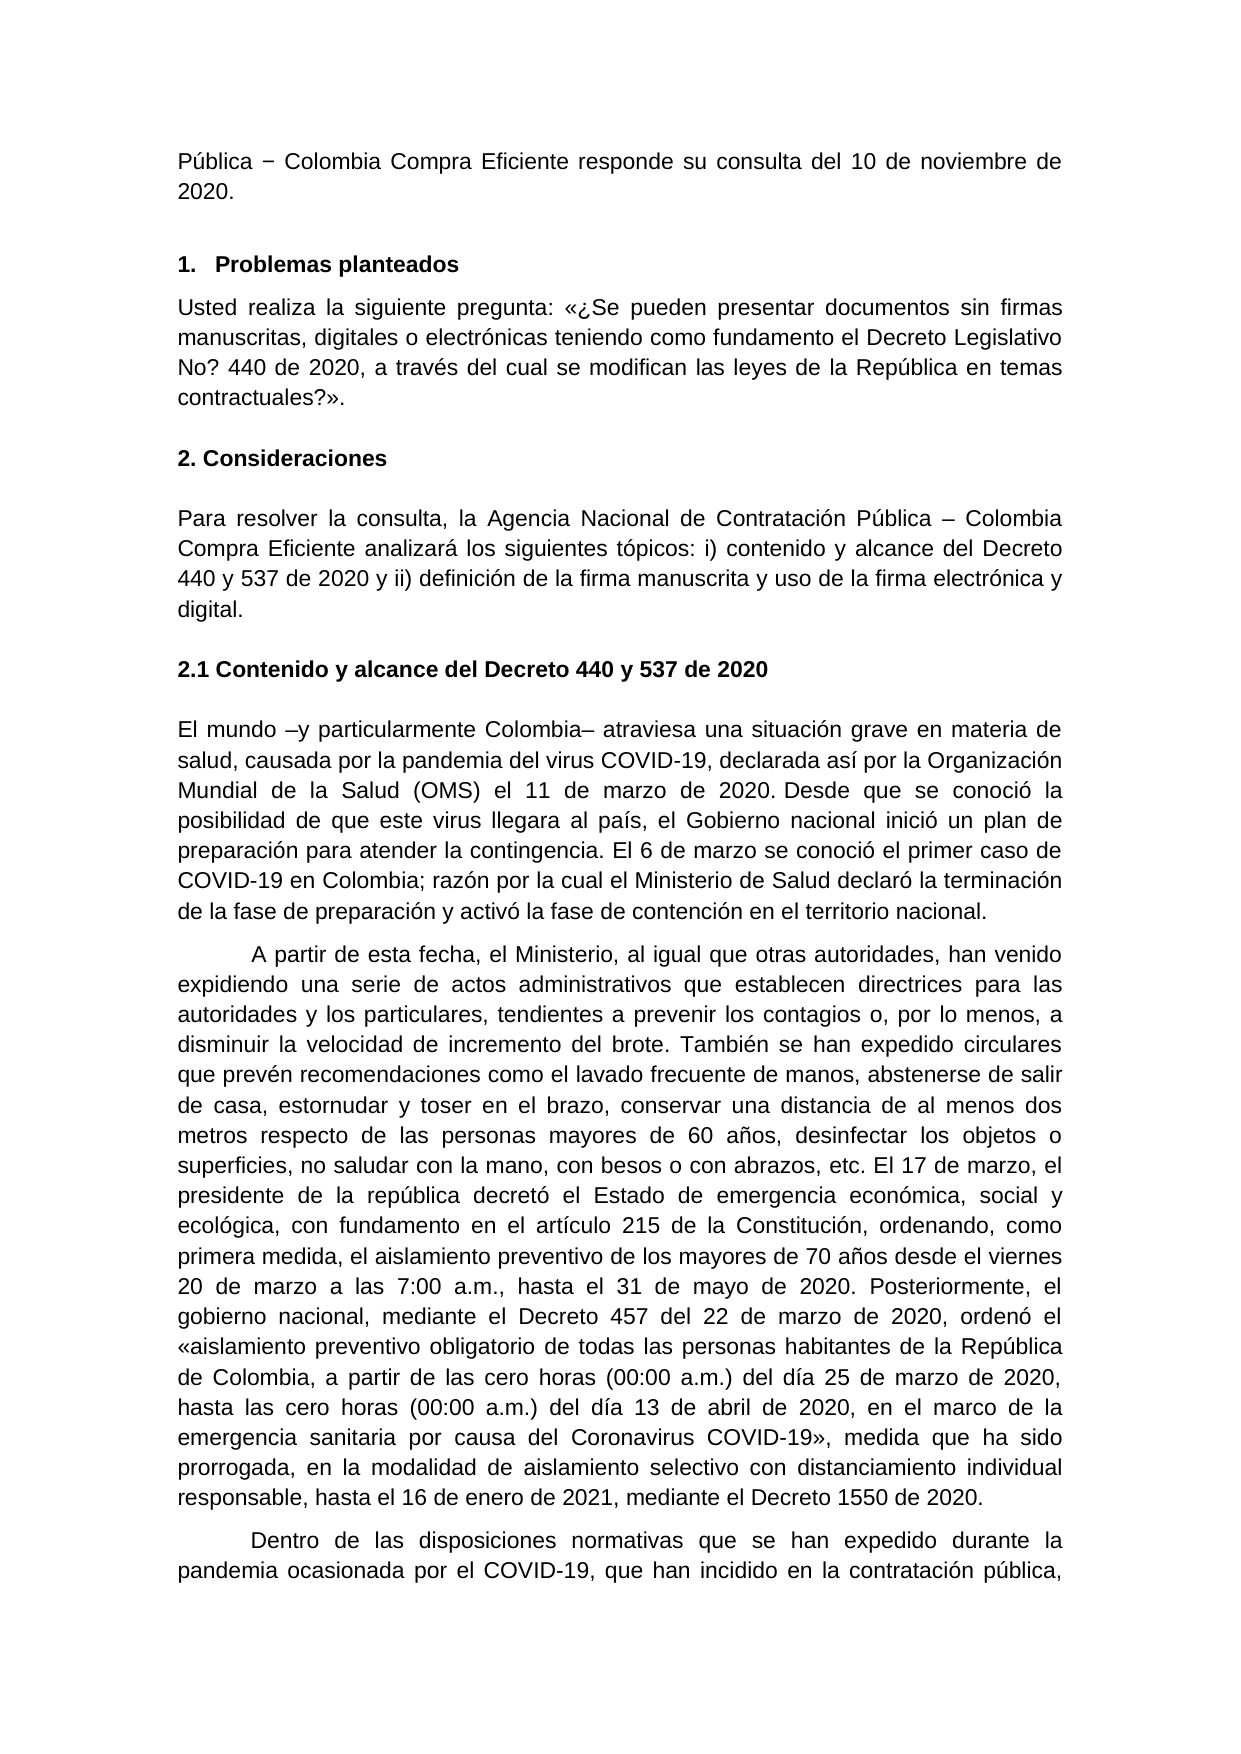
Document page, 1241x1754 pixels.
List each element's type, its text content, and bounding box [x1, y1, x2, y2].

text 2.1 Contenido y alcance del Decreto 440 y 537 de 2020 [177, 656, 1063, 682]
text 2. Consideraciones [177, 444, 1063, 471]
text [177, 1527, 1063, 1583]
text Usted realiza la siguiente pregunta: «¿Se pueden presentar documentos sin firmas manuscritas, digitales o electrónicas teniendo como fundamento el Decreto Legislativo No? 440 de 2020, a través del cual se modifican las leyes de la República en temas contractuales?». [177, 293, 1063, 410]
text Para resolver la consulta, la Agencia Nacional de Contratación Pública – Colombia Compra Eficiente analizará los siguientes tópicos: i) contenido y alcance del Decreto 440 y 537 de 2020 y ii) definición de la firma manuscrita y uso de la firma electrónica y digital. [177, 505, 1063, 622]
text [177, 148, 1063, 204]
list Problemas planteados [177, 251, 1063, 277]
text El mundo –y particularmente Colombia– atraviesa una situación grave en materia de salud, causada por la pandemia del virus COVID-19, declarada así por la Organización Mundial de la Salud (OMS) el 11 de marzo de 2020. Desde que se conoció la posibilidad de que este virus llegara al país, el Gobierno nacional inició un plan de preparación para atender la contingencia. El 6 de marzo se conoció el primer caso de COVID-19 en Colombia; razón por la cual el Ministerio de Salud declaró la terminación de la fase de preparación y activó la fase de contención en el territorio nacional. [177, 716, 1063, 924]
text A partir de esta fecha, el Ministerio, al igual que otras autoridades, han venido expidiendo una serie de actos administrativos que establecen directrices para las autoridades y los particulares, tendientes a prevenir los contagios o, por lo menos, a disminuir la velocidad de incremento del brote. También se han expedido circulares que prevén recomendaciones como el lavado frecuente de manos, abstenerse de salir de casa, estornudar y toser en el brazo, conservar una distancia de al menos dos metros respecto de las personas mayores de 60 años, desinfectar los objetos o superficies, no saludar con la mano, con besos o con abrazos, etc. El 17 de marzo, el presidente de la república decretó el Estado de emergencia económica, social y ecológica, con fundamento en el artículo 215 de la Constitución, ordenando, como primera medida, el aislamiento preventivo de los mayores de 70 años desde el viernes 20 de marzo a las 7:00 a.m., hasta el 31 de mayo de 2020. Posteriormente, el gobierno nacional, mediante el Decreto 457 del 22 de marzo de 2020, ordenó el «aislamiento preventivo obligatorio de todas las personas habitantes de la República de Colombia, a partir de las cero horas (00:00 a.m.) del día 25 de marzo de 2020, hasta las cero horas (00:00 a.m.) del día 13 de abril de 2020, en el marco de la emergencia sanitaria por causa del Coronavirus COVID-19», medida que ha sido prorrogada, en la modalidad de aislamiento selectivo con distanciamiento individual responsable, hasta el 16 de enero de 2021, mediante el Decreto 1550 de 2020. [177, 941, 1063, 1511]
